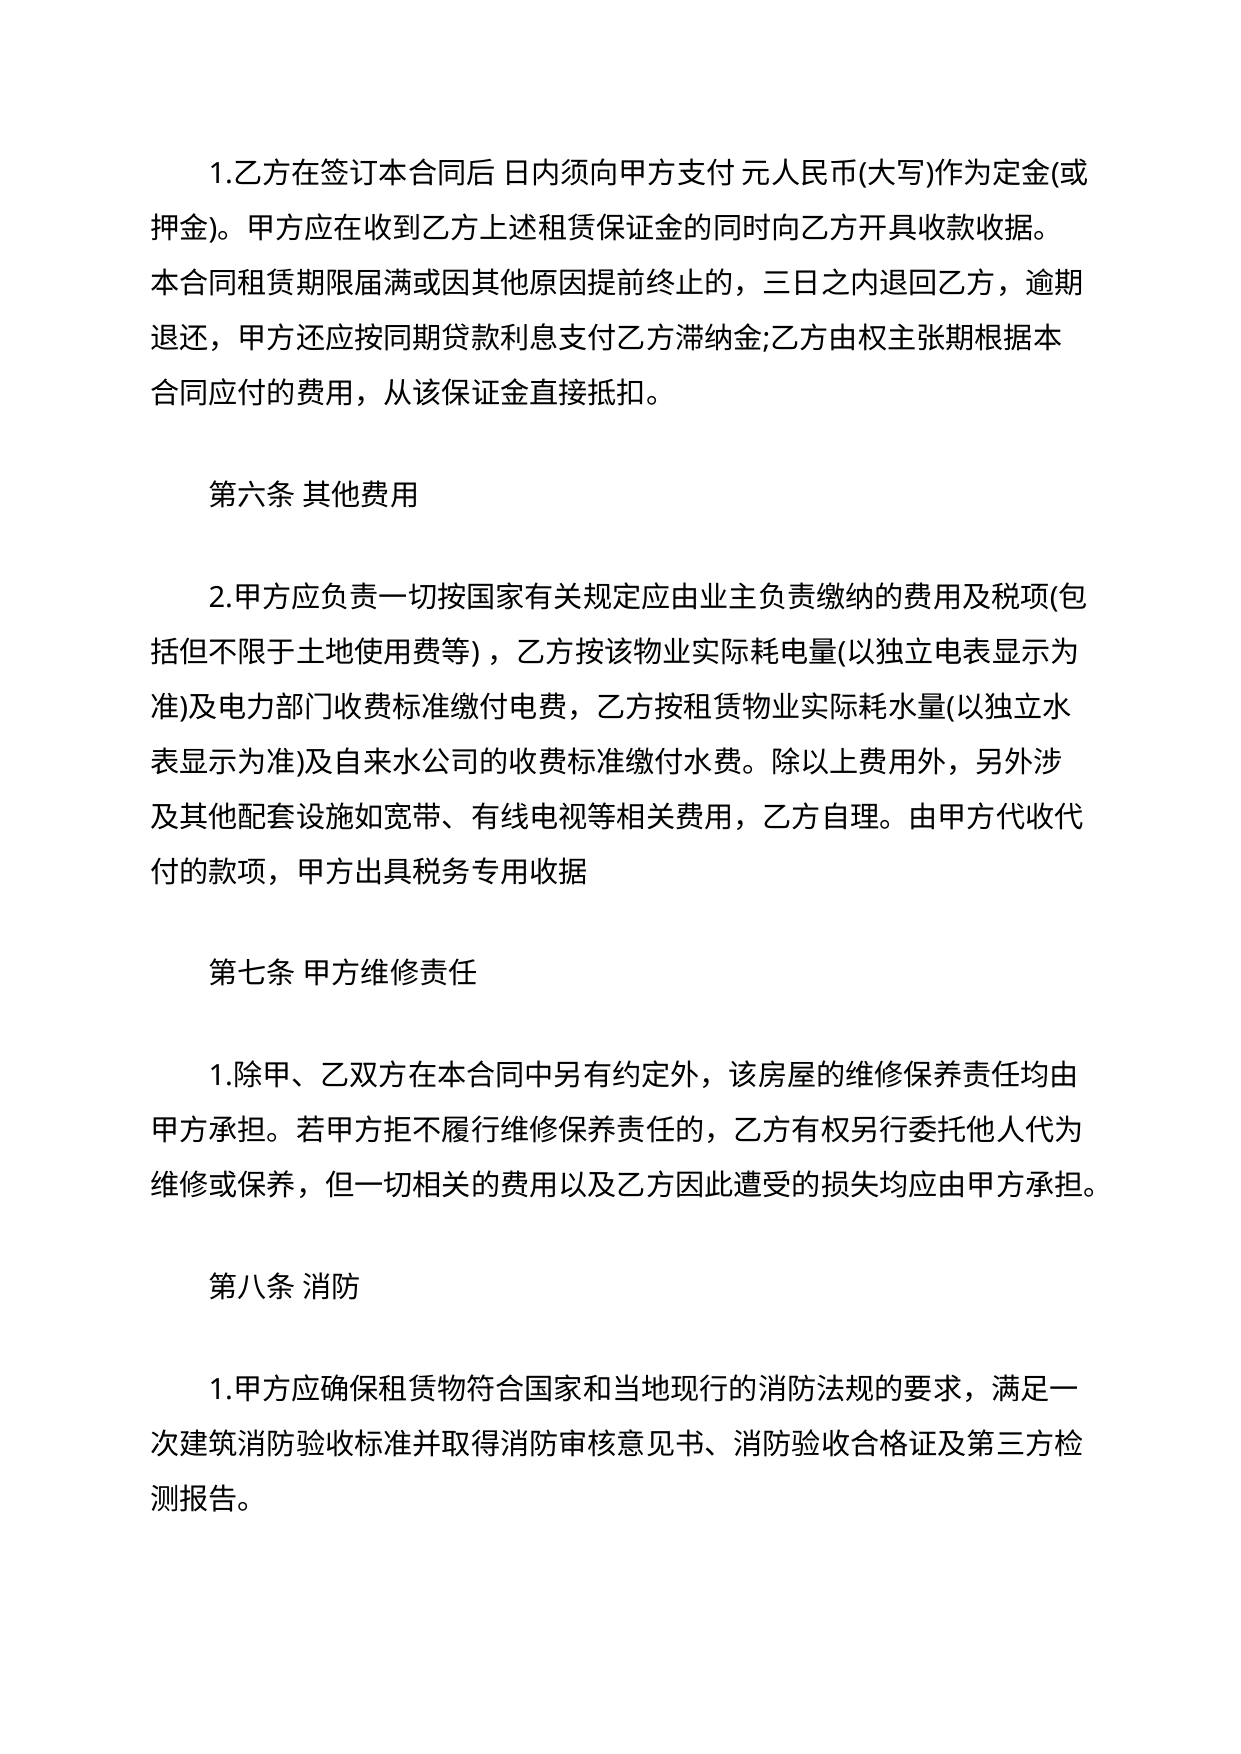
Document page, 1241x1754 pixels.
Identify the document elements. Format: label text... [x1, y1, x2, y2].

text 第七条 甲方维修责任 [150, 950, 1090, 992]
text 2.甲方应负责一切按国家有关规定应由业主负责缴纳的费用及税项(包括但不限于土地使用费等) ，乙方按该物业实际耗电量(以独立电表显示为准)及电力部门收费标准缴付电费，乙方按租赁物业实际耗水量(以独立水表显示为准)及自来水公司的收费标准缴付水费。除以上费用外，另外涉及其他配套设施如宽带、有线电视等相关费用，乙方自理。由甲方代收代付的款项，甲方出具税务专用收据 [150, 573, 1090, 891]
text 1.甲方应确保租赁物符合国家和当地现行的消防法规的要求，满足一次建筑消防验收标准并取得消防审核意见书、消防验收合格证及第三方检测报告。 [150, 1365, 1090, 1517]
text 1.乙方在签订本合同后 日内须向甲方支付 元人民币(大写)作为定金(或押金)。甲方应在收到乙方上述租赁保证金的同时向乙方开具收款收据。本合同租赁期限届满或因其他原因提前终止的，三日之内退回乙方，逾期退还，甲方还应按同期贷款利息支付乙方滞纳金;乙方由权主张期根据本合同应付的费用，从该保证金直接抵扣。 [150, 150, 1090, 412]
text 第六条 其他费用 [150, 472, 1090, 514]
text 1.除甲、乙双方在本合同中另有约定外，该房屋的维修保养责任均由甲方承担。若甲方拒不履行维修保养责任的，乙方有权另行委托他人代为维修或保养，但一切相关的费用以及乙方因此遭受的损失均应由甲方承担。 [150, 1052, 1090, 1204]
text 第八条 消防 [150, 1263, 1090, 1306]
